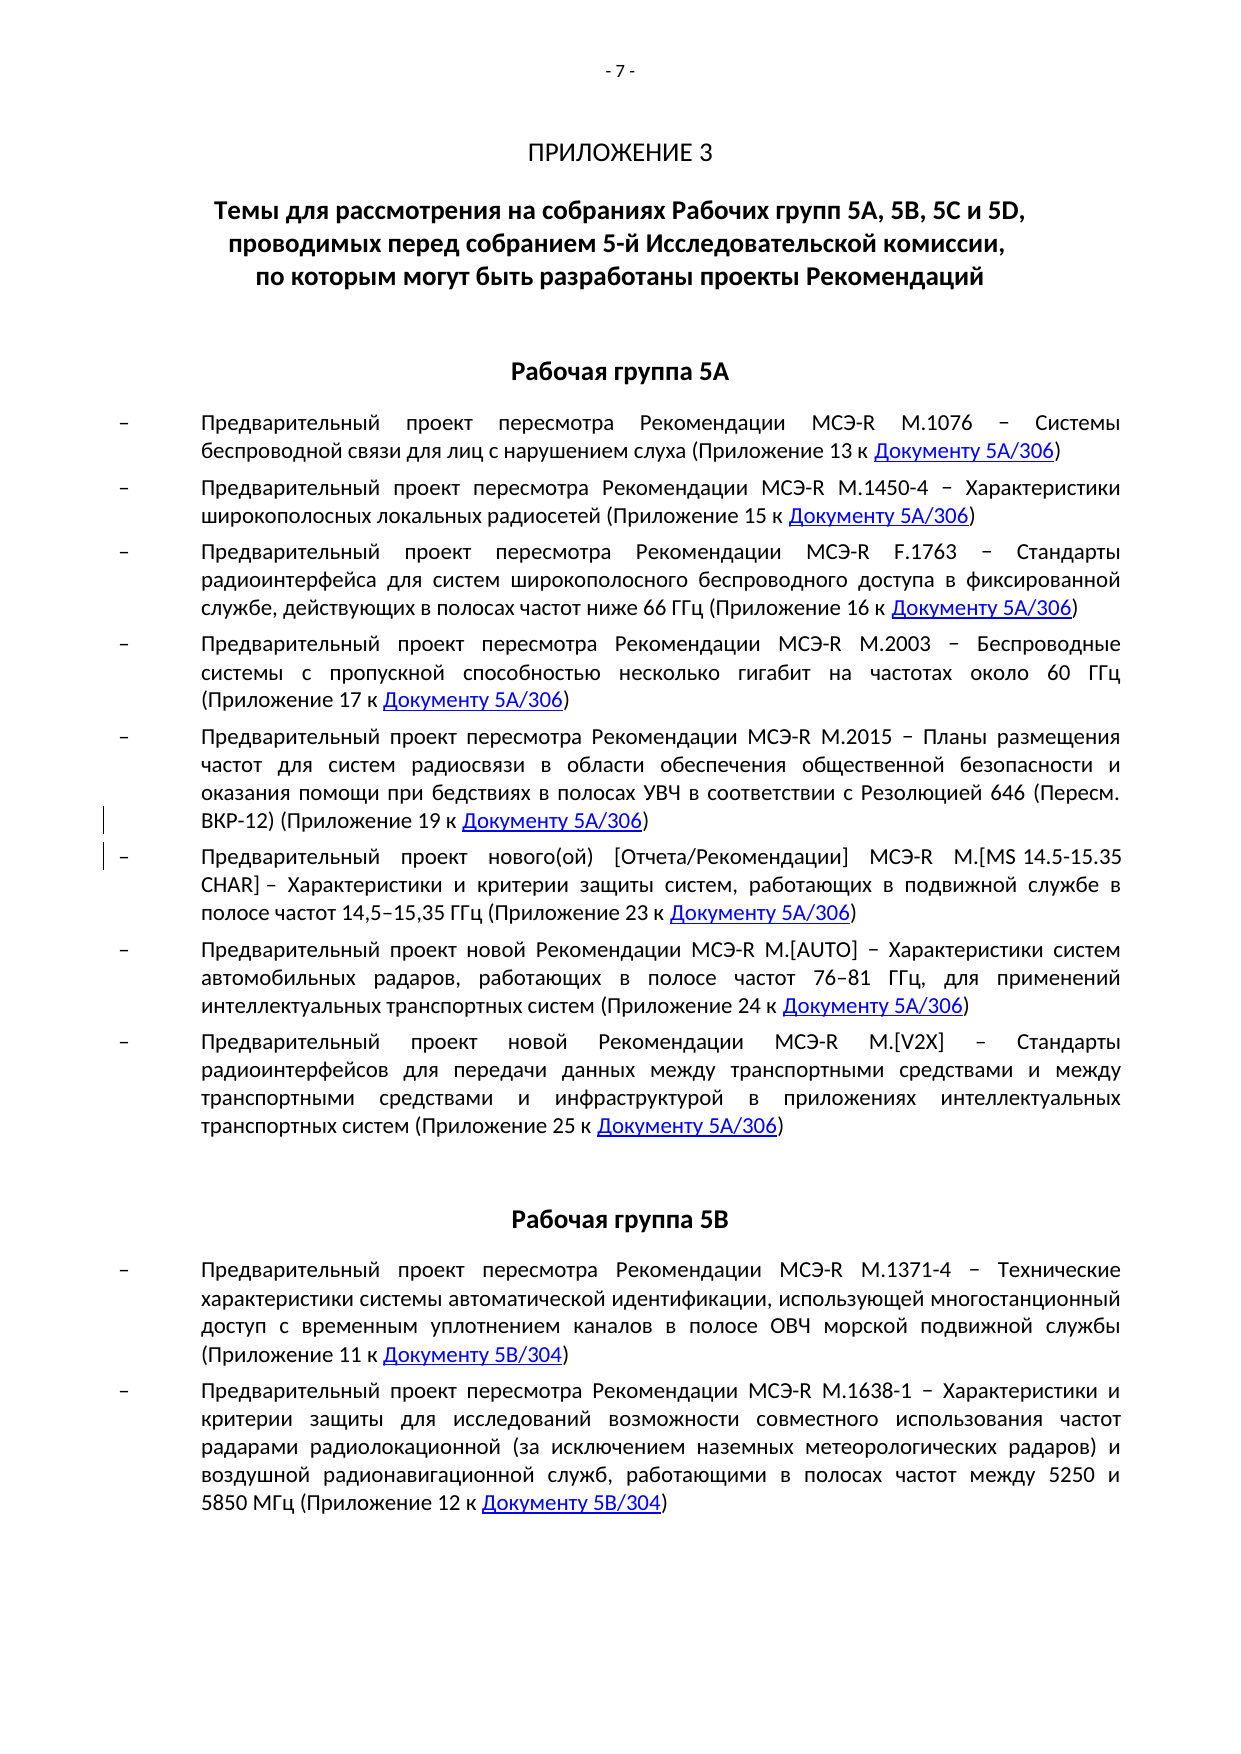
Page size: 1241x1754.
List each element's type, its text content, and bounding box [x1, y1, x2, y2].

text – Предварительный проект пересмотра Рекомендации МСЭ-R M.2003 − Беспроводные системы с пропускной способностью несколько гигабит на частотах около 60 ГГц (Приложение 17 к Документу 5A/306) [118, 629, 1122, 714]
text – Предварительный проект новой Рекомендации МСЭ-R M.[V2X] – Стандарты радиоинтерфейсов для передачи данных между транспортными средствами и между транспортными средствами и инфраструктурой в приложениях интеллектуальных транспортных систем (Приложение 25 к Документу 5A/306) [118, 1027, 1122, 1139]
text Рабочая группа 5A [118, 354, 1122, 388]
text – Предварительный проект новой Рекомендации МСЭ-R M.[AUTO] − Характеристики систем автомобильных радаров, работающих в полосе частот 76–81 ГГц, для применений интеллектуальных транспортных систем (Приложение 24 к Документу 5A/306) [118, 935, 1122, 1019]
text – Предварительный проект пересмотра Рекомендации МСЭ-R F.1763 − Стандарты радиоинтерфейса для систем широкополосного беспроводного доступа в фиксированной службе, действующих в полосах частот ниже 66 ГГц (Приложение 16 к Документу 5A/306) [118, 537, 1122, 621]
text – Предварительный проект нового(ой) [Отчета/Рекомендации] МСЭ-R M.[MS 14.5-15.35 CHAR] – Характеристики и критерии защиты систем, работающих в подвижной службе в полосе частот 14,5–15,35 ГГц (Приложение 23 к Документу 5A/306) [118, 842, 1122, 926]
text Приложение 3 [118, 135, 1122, 168]
text – Предварительный проект пересмотра Рекомендации МСЭ-R M.2015 − Планы размещения частот для систем радиосвязи в области обеспечения общественной безопасности и оказания помощи при бедствиях в полосах УВЧ в соответствии с Резолюцией 646 (Пересм. ВКР-12) (Приложение 19 к Документу 5A/306) [118, 722, 1122, 834]
text – Предварительный проект пересмотра Рекомендации МСЭ-R M.1076 − Системы беспроводной связи для лиц с нарушением слуха (Приложение 13 к Документу 5A/306) [118, 408, 1122, 464]
text – Предварительный проект пересмотра Рекомендации МСЭ-R M.1638-1 − Характеристики и критерии защиты для исследований возможности совместного использования частот радарами радиолокационной (за исключением наземных метеорологических радаров) и воздушной радионавигационной служб, работающими в полосах частот между 5250 и 5850 МГц (Приложение 12 к Документу 5B/304) [118, 1376, 1122, 1516]
title Темы для рассмотрения на собраниях Рабочих групп 5А, 5В, 5С и 5D, проводимых перед собранием 5-й Исследовательской комиссии, по которым могут быть разработаны проекты Рекомендаций [118, 193, 1122, 292]
text Рабочая группа 5B [118, 1202, 1122, 1235]
text – Предварительный проект пересмотра Рекомендации МСЭ-R M.1450-4 − Характеристики широкополосных локальных радиосетей (Приложение 15 к Документу 5A/306) [118, 473, 1122, 529]
text – Предварительный проект пересмотра Рекомендации МСЭ-R M.1371-4 − Технические характеристики системы автоматической идентификации, использующей многостанционный доступ с временным уплотнением каналов в полосе ОВЧ морской подвижной службы (Приложение 11 к Документу 5B/304) [118, 1256, 1122, 1368]
